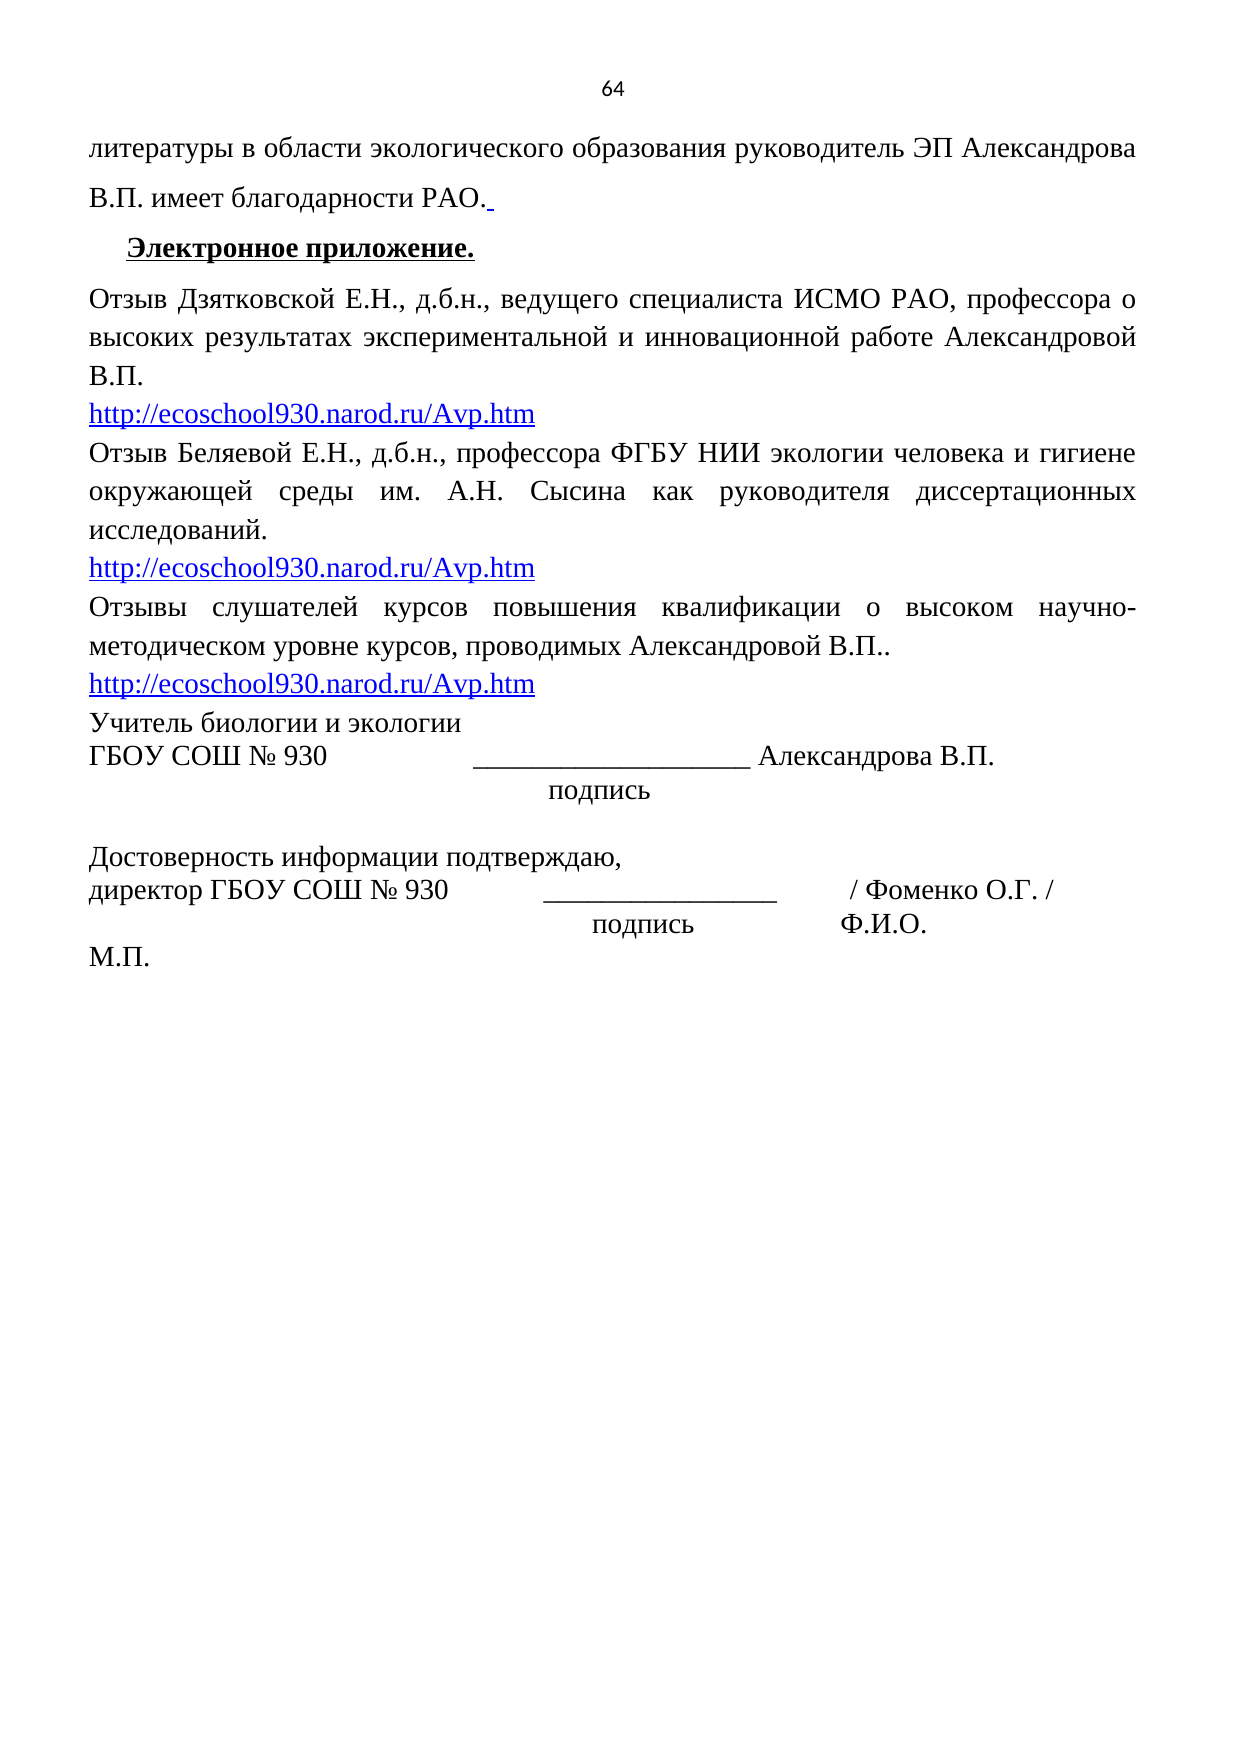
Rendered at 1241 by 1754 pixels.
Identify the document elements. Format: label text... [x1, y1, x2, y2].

text http://ecoschool930.narod.ru/Avp.htm [89, 396, 1137, 430]
text подпись [89, 772, 1137, 805]
text М.П. [89, 939, 1137, 973]
text Электронное приложение. [89, 231, 1137, 264]
text Учитель биологии и экологии [89, 705, 1137, 738]
text ГБОУ СОШ № 930 ___________________ Александрова В.П. [89, 738, 1137, 772]
text Отзывы слушателей курсов повышения квалификации о высоком научно-методическом уровне курсов, проводимых Александровой В.П.. [89, 589, 1137, 661]
text директор ГБОУ СОШ № 930 ________________ / Фоменко О.Г. / [89, 872, 1137, 906]
text Отзыв Беляевой Е.Н., д.б.н., профессора ФГБУ НИИ экологии человека и гигиене окружающей среды им. А.Н. Сысина как руководителя диссертационных исследований. [89, 435, 1137, 546]
text подпись Ф.И.О. [89, 906, 1137, 939]
text Отзыв Дзятковской Е.Н., д.б.н., ведущего специалиста ИСМО РАО, профессора о высоких результатах экспериментальной и инновационной работе Александровой В.П. [89, 281, 1137, 391]
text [89, 130, 1137, 214]
text http://ecoschool930.narod.ru/Avp.htm [89, 551, 1137, 584]
text http://ecoschool930.narod.ru/Avp.htm [89, 666, 1137, 700]
text Достоверность информации подтверждаю, [89, 839, 1137, 872]
